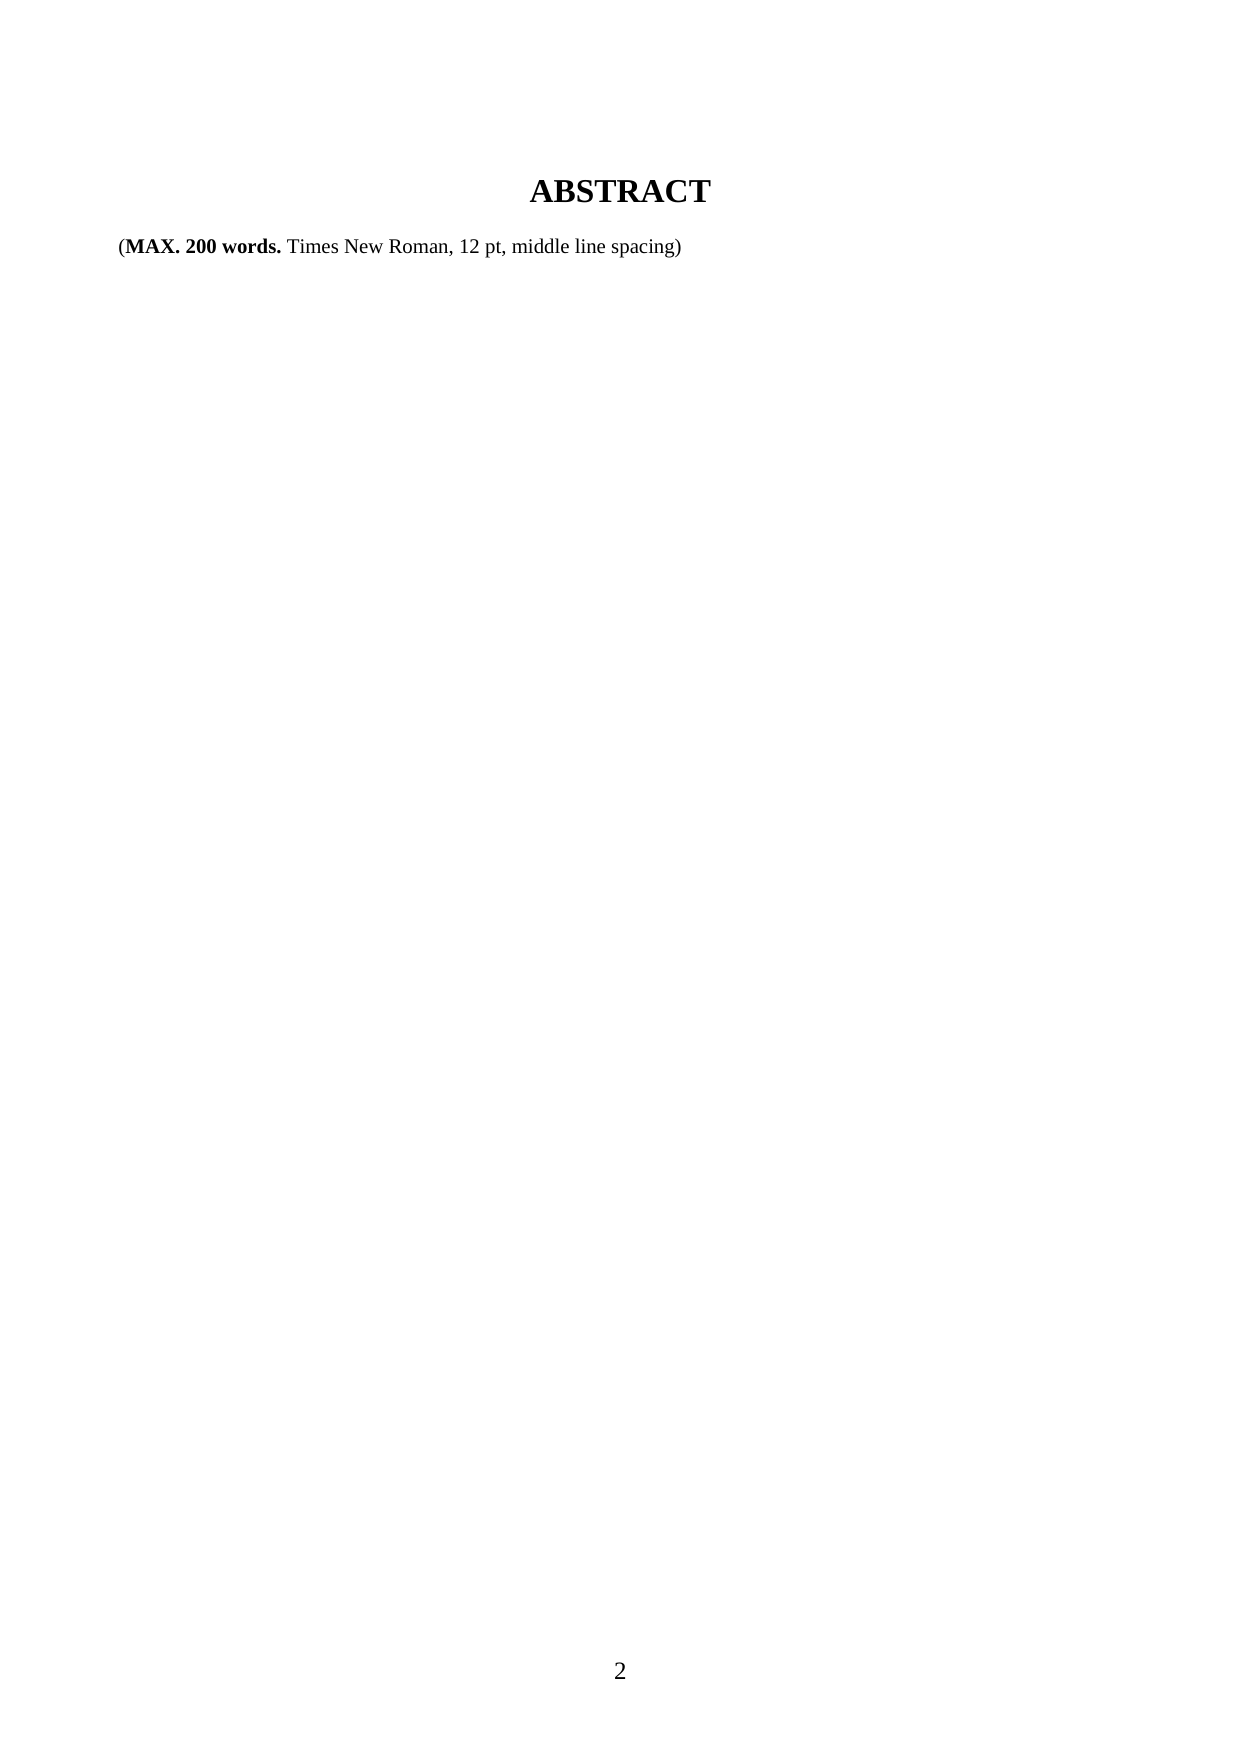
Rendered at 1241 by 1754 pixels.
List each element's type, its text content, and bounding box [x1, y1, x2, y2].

text ABSTRACT [118, 172, 1122, 210]
text (MAX. 200 words. Times New Roman, 12 pt, middle line spacing) [118, 234, 1122, 258]
